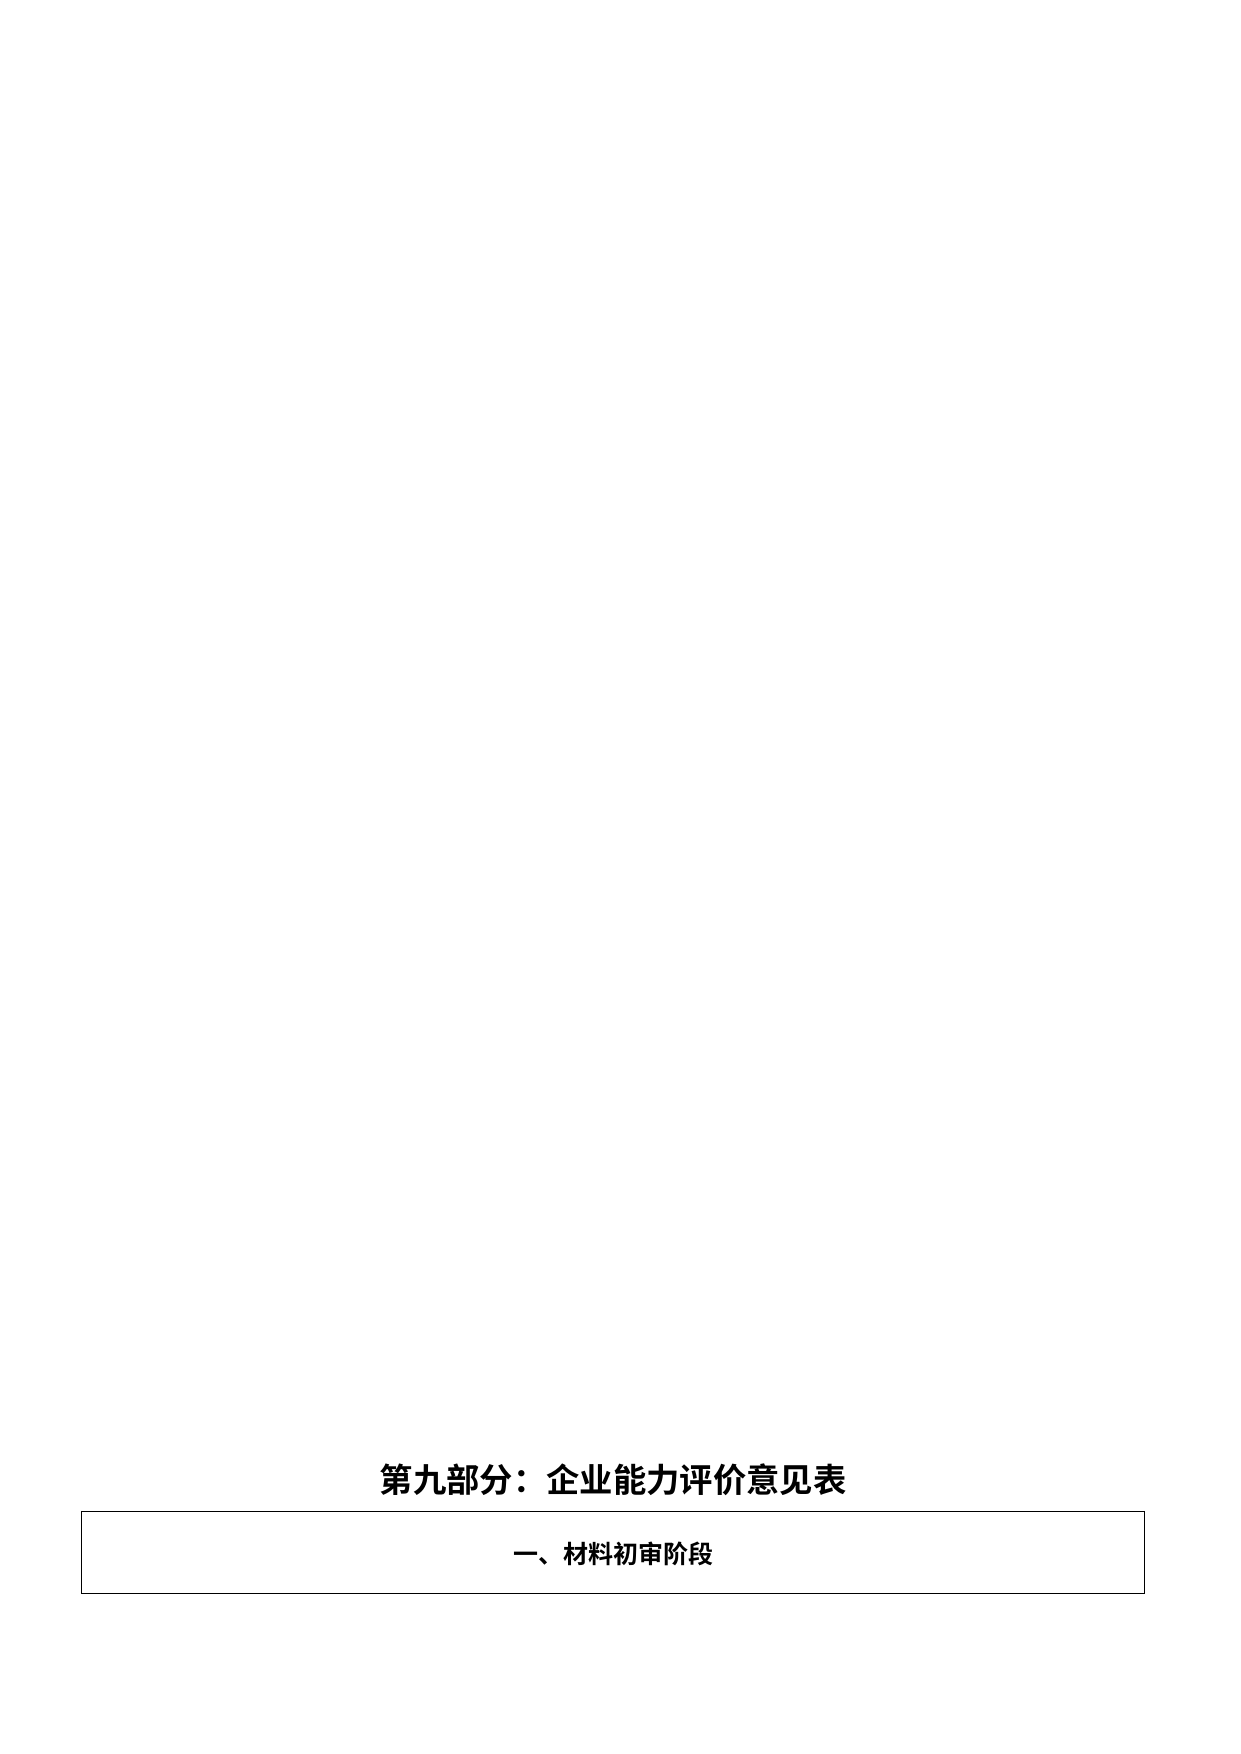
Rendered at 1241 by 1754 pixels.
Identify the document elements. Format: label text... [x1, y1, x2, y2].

table_header 一、材料初审阶段 [82, 1512, 1144, 1593]
text 第九部分：企业能力评价意见表 [133, 1446, 1093, 1511]
